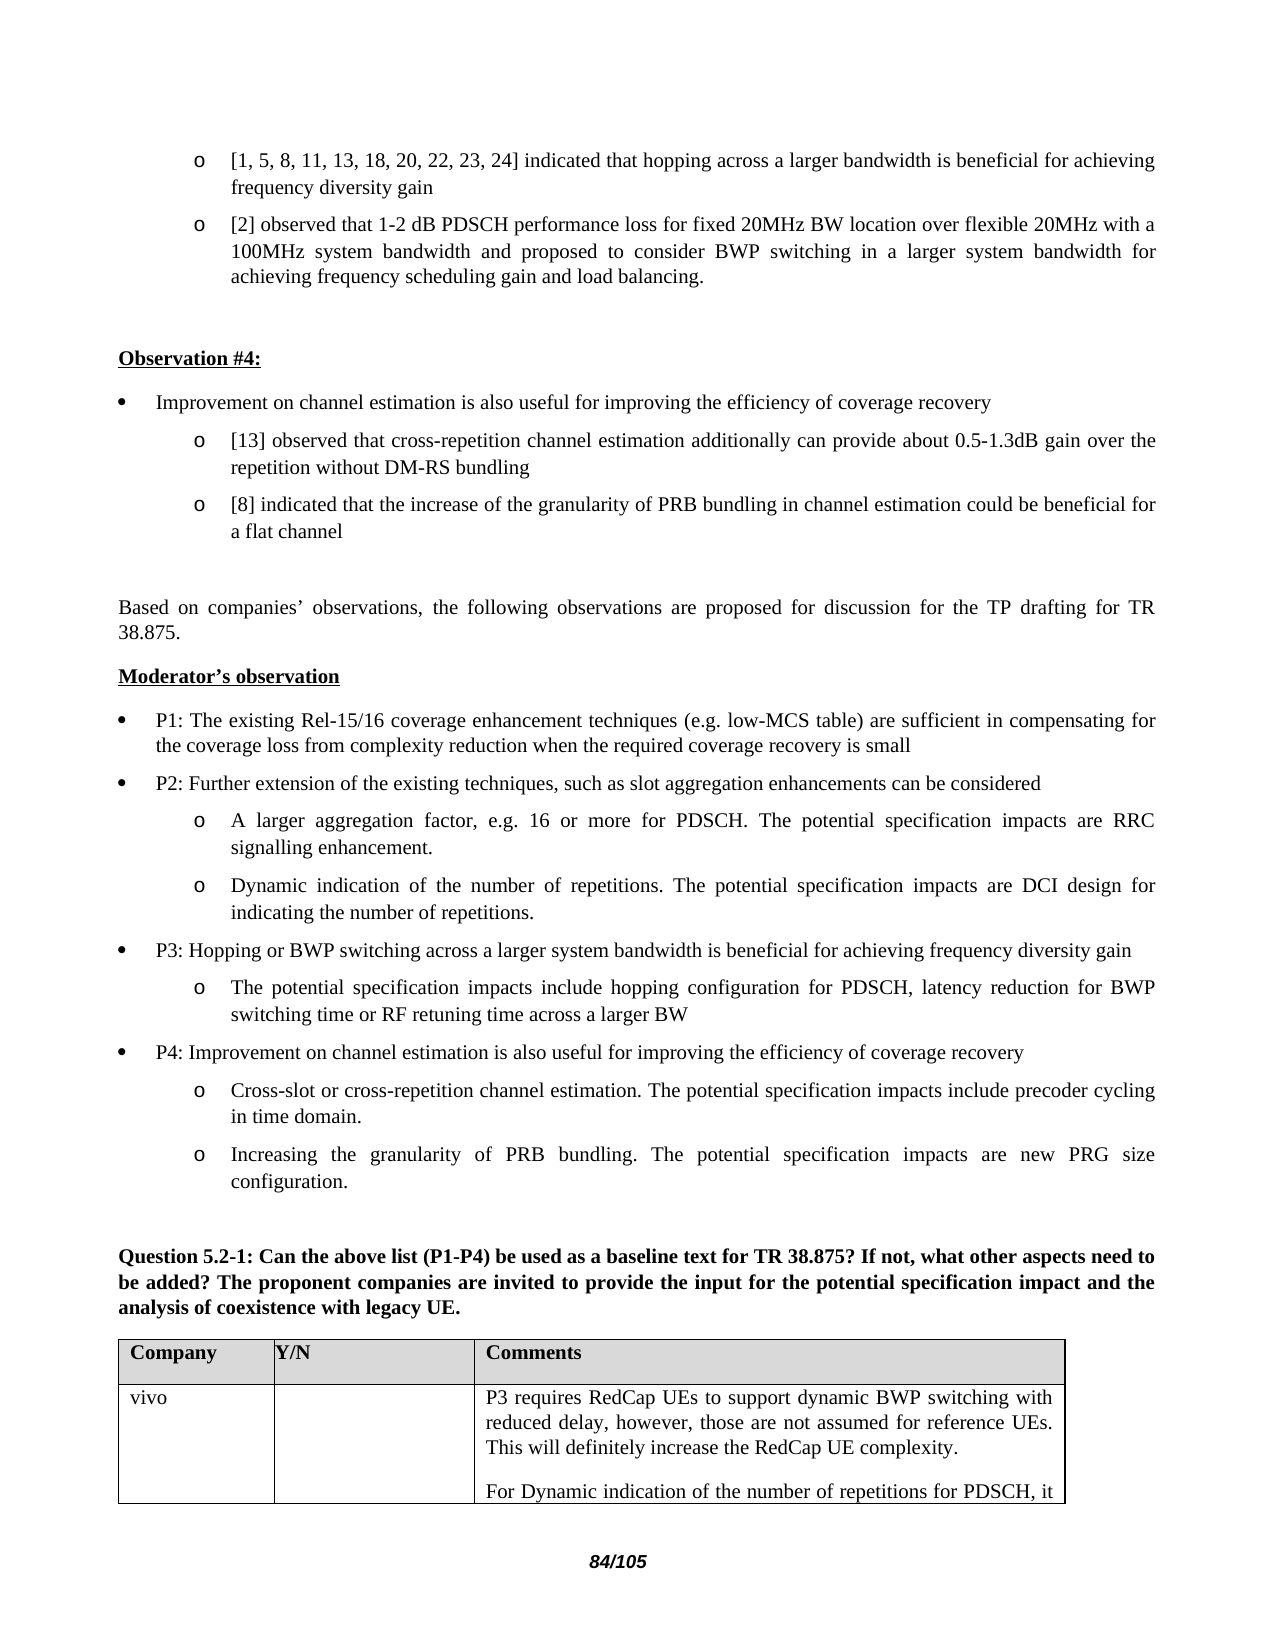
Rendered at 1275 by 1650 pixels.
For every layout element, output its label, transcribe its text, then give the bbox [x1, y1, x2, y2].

list [13] observed that cross-repetition channel estimation additionally can provide about 0.5-1.3dB gain over the repetition without DM-RS bundling [193, 428, 1157, 479]
list P1: The existing Rel-15/16 coverage enhancement techniques (e.g. low-MCS table) are sufficient in compensating for the coverage loss from complexity reduction when the required coverage recovery is small [118, 708, 1157, 757]
list [8] indicated that the increase of the granularity of PRB bundling in channel estimation could be beneficial for a flat channel [193, 492, 1157, 543]
list [2] observed that 1-2 dB PDSCH performance loss for fixed 20MHz BW location over flexible 20MHz with a 100MHz system bandwidth and proposed to consider BWP switching in a larger system bandwidth for achieving frequency scheduling gain and load balancing. [193, 212, 1157, 288]
list P3: Hopping or BWP switching across a larger system bandwidth is beneficial for achieving frequency diversity gain [118, 937, 1157, 962]
text Question 5.2-1: Can the above list (P1-P4) be used as a baseline text for TR 38.875? If not, what other aspects need to be added? The proponent companies are invited to provide the input for the potential specification impact and the analysis of coexistence with legacy UE. [118, 1244, 1157, 1319]
text Based on companies’ observations, the following observations are proposed for discussion for the TP drafting for TR 38.875. [118, 594, 1157, 644]
list P2: Further extension of the existing techniques, such as slot aggregation enhancements can be considered [118, 771, 1157, 795]
list Cross-slot or cross-repetition channel estimation. The potential specification impacts include precoder cycling in time domain. [193, 1077, 1157, 1128]
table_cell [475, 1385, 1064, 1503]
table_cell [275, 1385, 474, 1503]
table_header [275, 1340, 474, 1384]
list Increasing the granularity of PRB bundling. The potential specification impacts are new PRG size configuration. [193, 1142, 1157, 1193]
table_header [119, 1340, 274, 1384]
list Improvement on channel estimation is also useful for improving the efficiency of coverage recovery [118, 390, 1157, 414]
list The potential specification impacts include hopping configuration for PDSCH, latency reduction for BWP switching time or RF retuning time across a larger BW [193, 975, 1157, 1026]
text Observation #4: [118, 346, 1157, 370]
list Dynamic indication of the number of repetitions. The potential specification impacts are DCI design for indicating the number of repetitions. [193, 873, 1157, 924]
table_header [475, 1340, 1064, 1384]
list [1, 5, 8, 11, 13, 18, 20, 22, 23, 24] indicated that hopping across a larger bandwidth is beneficial for achieving frequency diversity gain [193, 148, 1157, 199]
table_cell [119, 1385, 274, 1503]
list P4: Improvement on channel estimation is also useful for improving the efficiency of coverage recovery [118, 1040, 1157, 1064]
text Moderator’s observation [118, 664, 1157, 688]
list A larger aggregation factor, e.g. 16 or more for PDSCH. The potential specification impacts are RRC signalling enhancement. [193, 808, 1157, 859]
